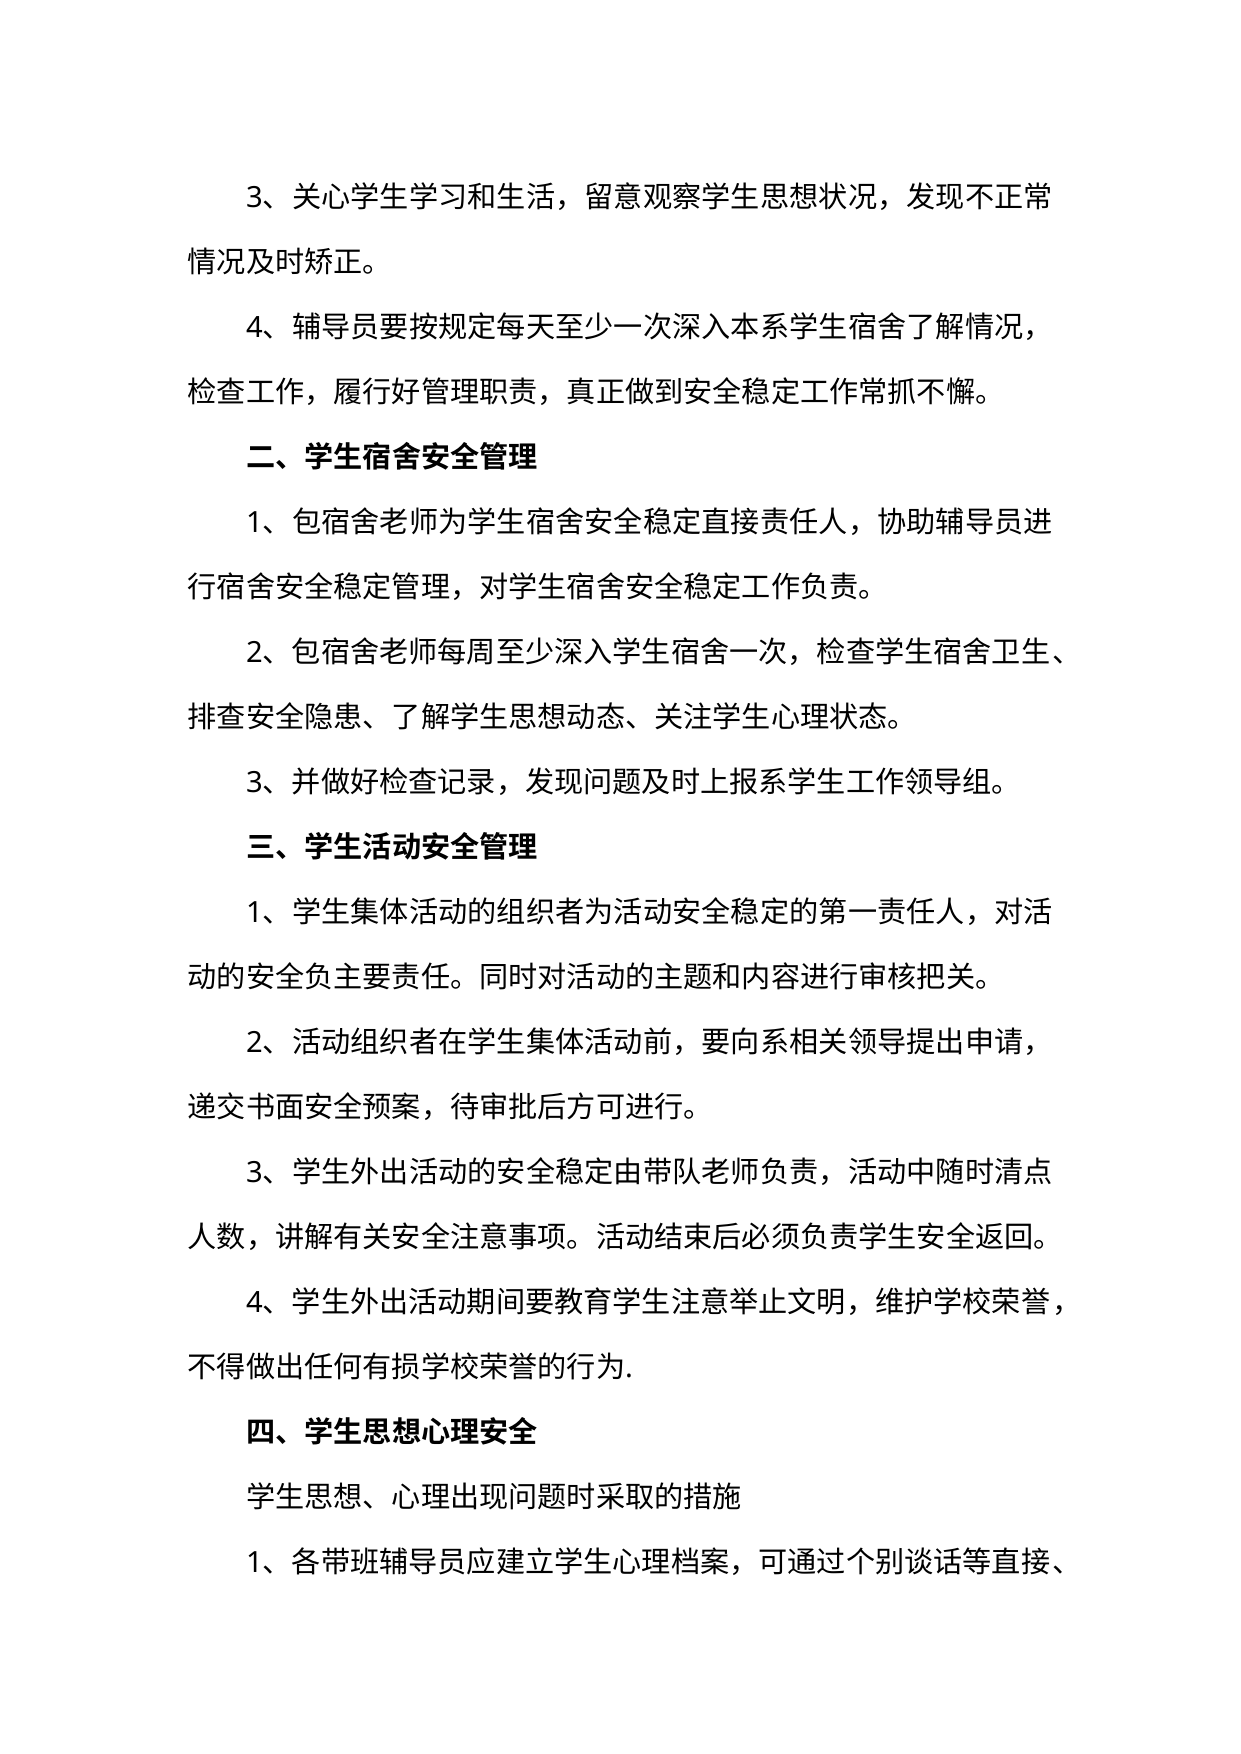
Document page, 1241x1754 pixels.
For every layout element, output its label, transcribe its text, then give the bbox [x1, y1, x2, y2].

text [187, 1527, 1053, 1592]
text 3、并做好检查记录，发现问题及时上报系学生工作领导组。 [187, 747, 1053, 812]
text 2、活动组织者在学生集体活动前，要向系相关领导提出申请，递交书面安全预案，待审批后方可进行。 [187, 1007, 1053, 1137]
text 2、包宿舍老师每周至少深入学生宿舍一次，检查学生宿舍卫生、排查安全隐患、了解学生思想动态、关注学生心理状态。 [187, 617, 1053, 747]
text 四、学生思想心理安全 [187, 1397, 1053, 1462]
text 4、辅导员要按规定每天至少一次深入本系学生宿舍了解情况，检查工作，履行好管理职责，真正做到安全稳定工作常抓不懈。 [187, 292, 1053, 422]
text 3、学生外出活动的安全稳定由带队老师负责，活动中随时清点人数，讲解有关安全注意事项。活动结束后必须负责学生安全返回。 [187, 1137, 1053, 1267]
text 二、学生宿舍安全管理 [187, 422, 1053, 487]
text 1、包宿舍老师为学生宿舍安全稳定直接责任人，协助辅导员进行宿舍安全稳定管理，对学生宿舍安全稳定工作负责。 [187, 487, 1053, 617]
text 3、关心学生学习和生活，留意观察学生思想状况，发现不正常情况及时矫正。 [187, 162, 1053, 292]
text 4、学生外出活动期间要教育学生注意举止文明，维护学校荣誉，不得做出任何有损学校荣誉的行为. [187, 1267, 1053, 1397]
text 三、学生活动安全管理 [187, 812, 1053, 877]
text 学生思想、心理出现问题时采取的措施 [187, 1462, 1053, 1527]
text 1、学生集体活动的组织者为活动安全稳定的第一责任人，对活动的安全负主要责任。同时对活动的主题和内容进行审核把关。 [187, 877, 1053, 1007]
